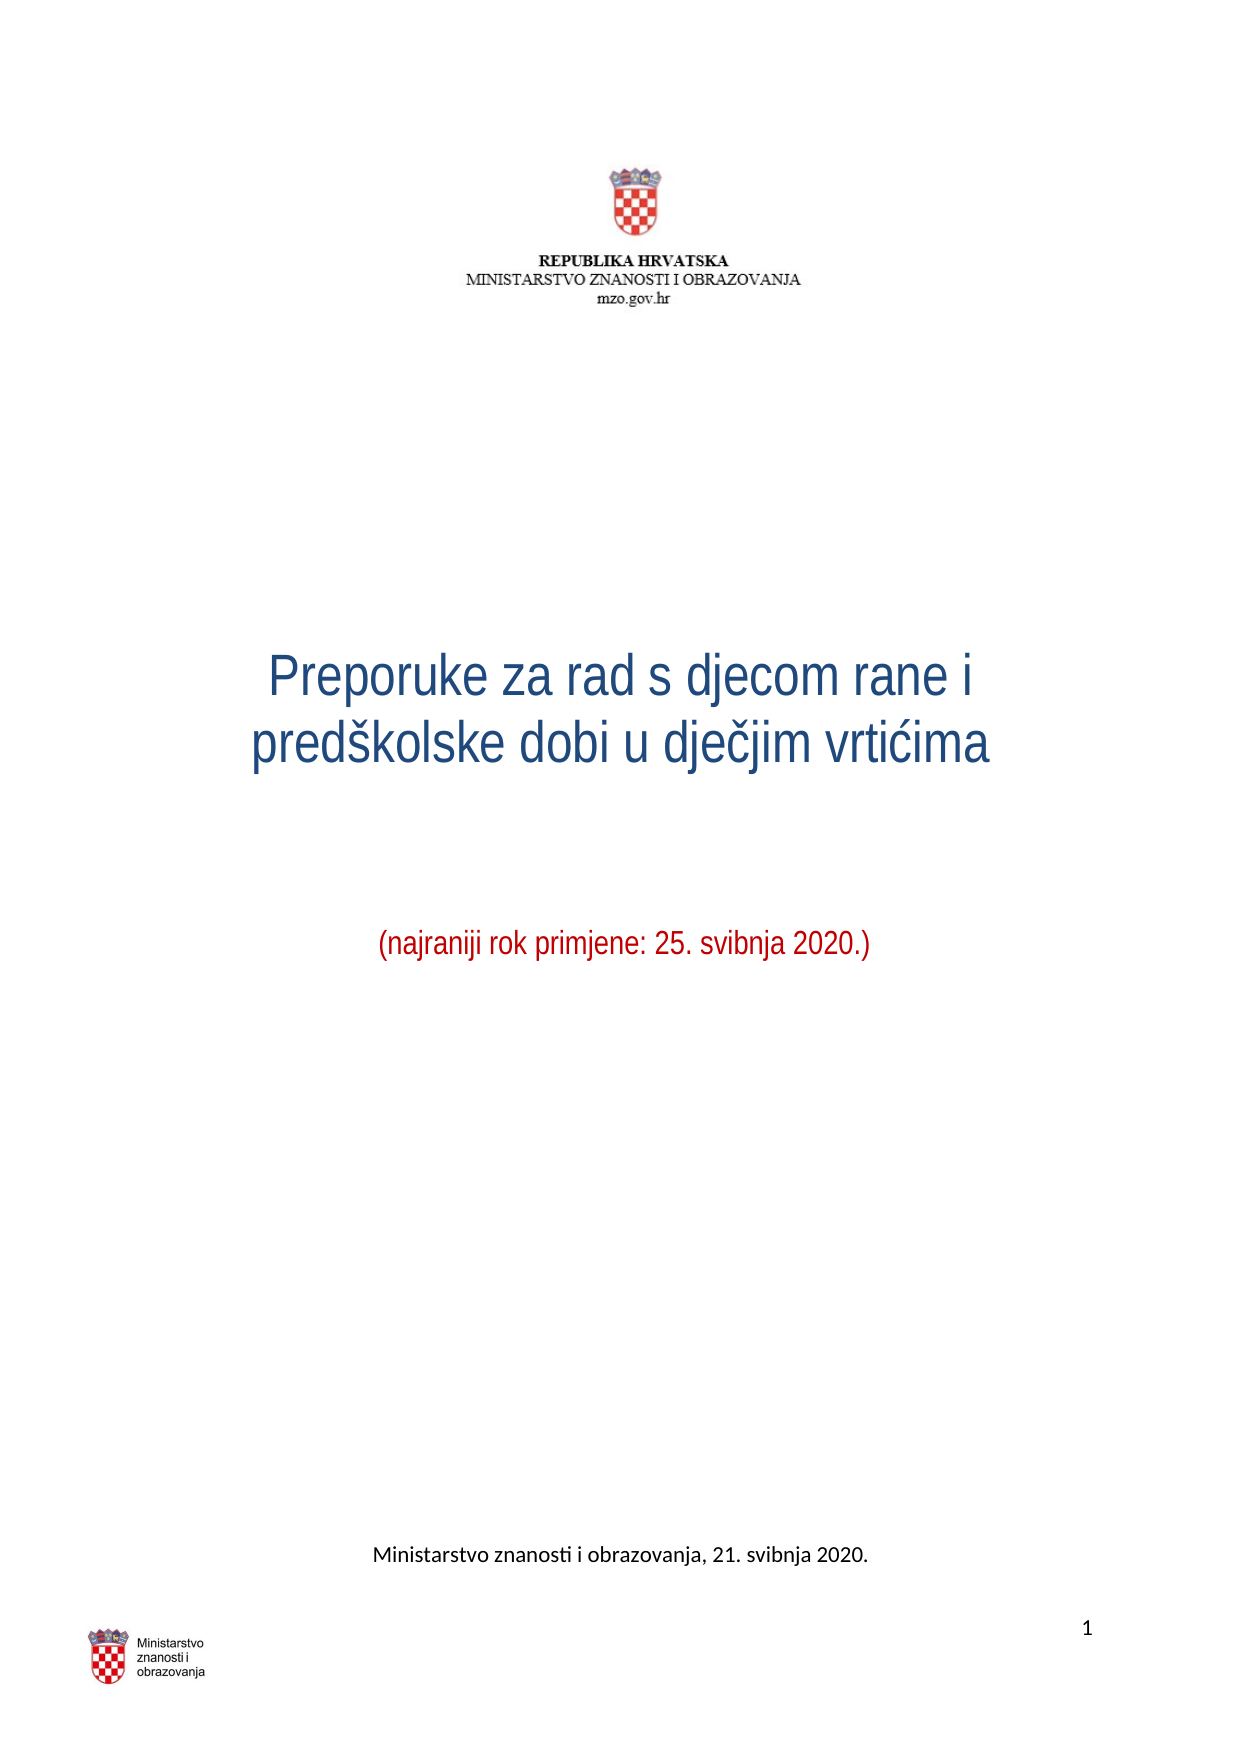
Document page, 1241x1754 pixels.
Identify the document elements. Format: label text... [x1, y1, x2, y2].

text (najraniji rok primjene: 25. svibnja 2020.) [148, 923, 1093, 962]
text Preporuke za rad s djecom rane i predškolske dobi u dječjim vrtićima [201, 640, 1041, 774]
picture [75, 1610, 217, 1705]
picture [433, 147, 821, 321]
text Ministarstvo znanosti i obrazovanja, 21. svibnja 2020. [372, 1540, 1089, 1568]
